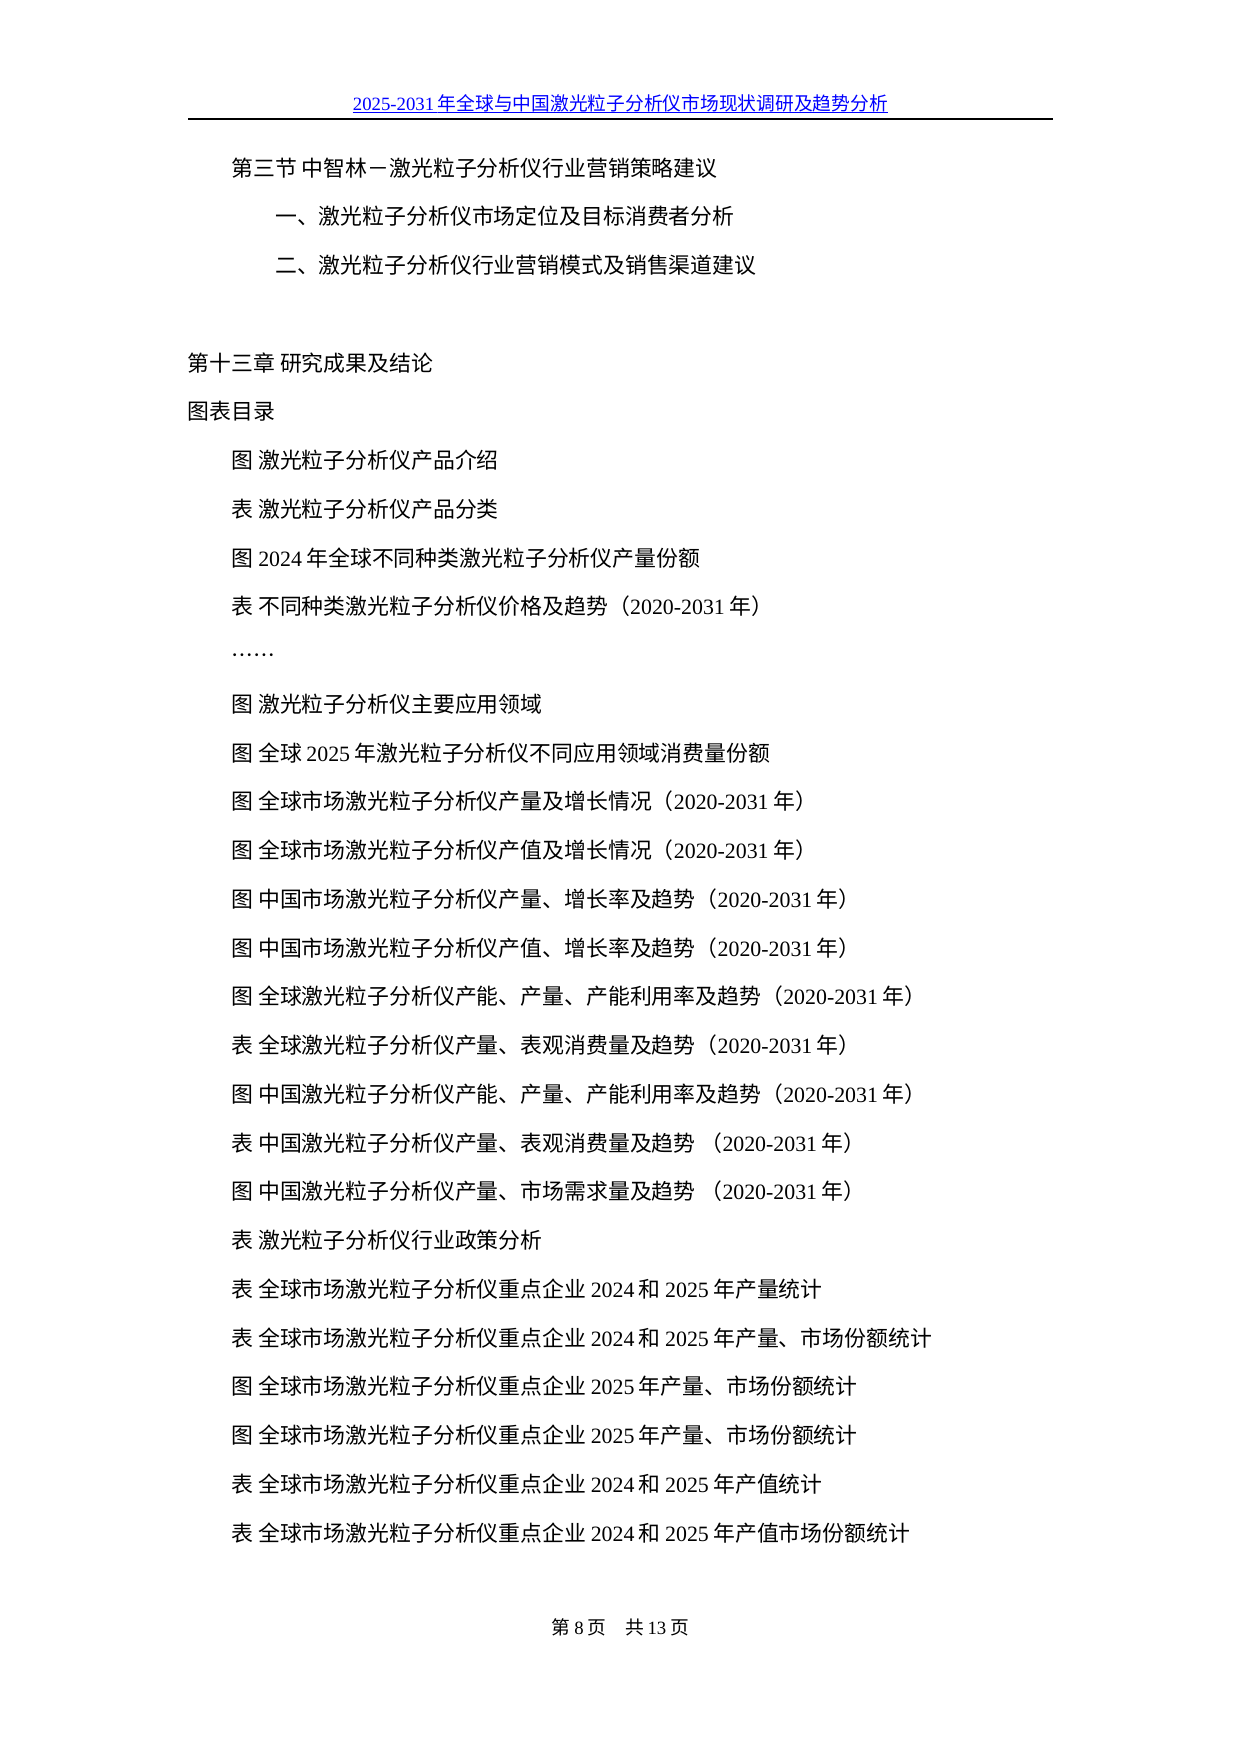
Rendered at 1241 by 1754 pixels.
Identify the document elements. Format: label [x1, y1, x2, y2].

text [187, 150, 1053, 1548]
